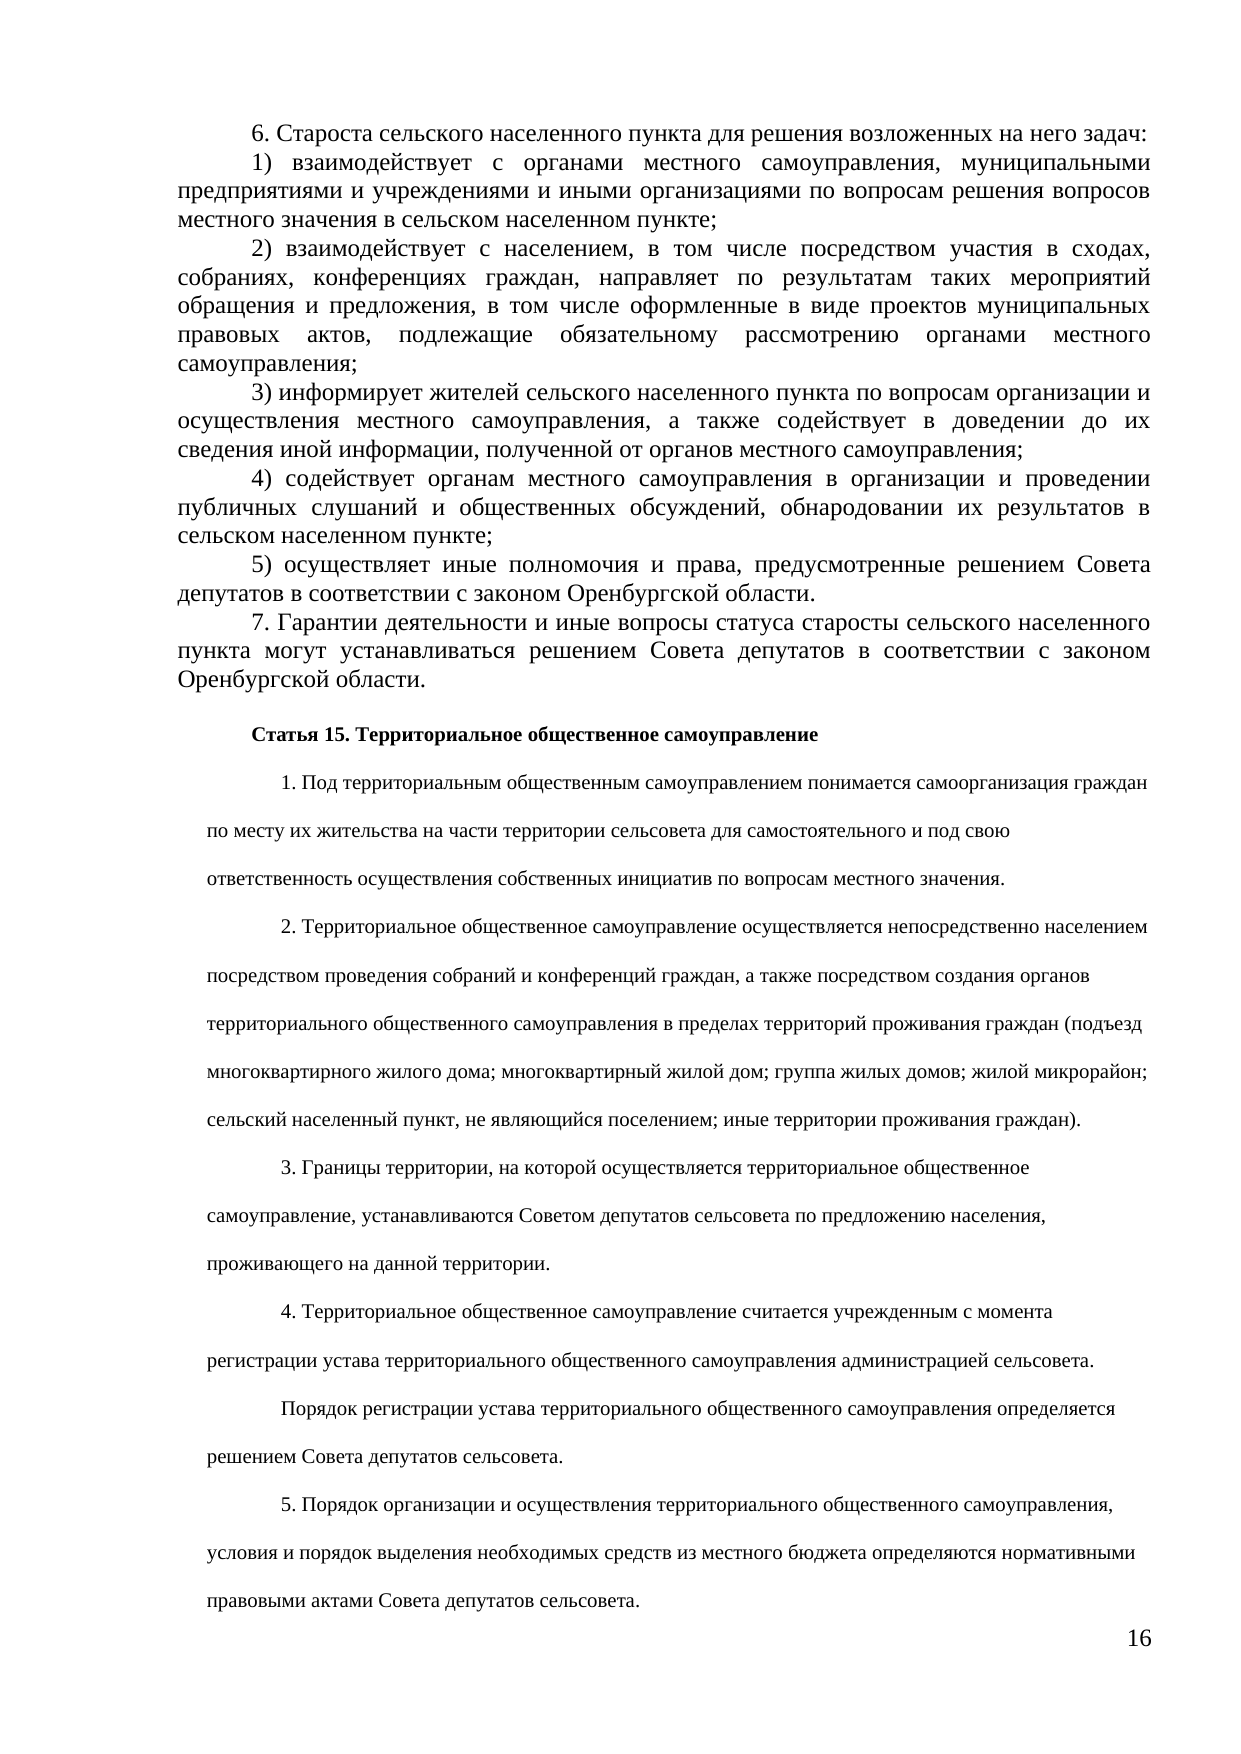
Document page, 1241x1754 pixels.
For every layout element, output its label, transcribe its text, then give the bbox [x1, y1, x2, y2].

text 2. Территориальное общественное самоуправление осуществляется непосредственно населением посредством проведения собраний и конференций граждан, а также посредством создания органов территориального общественного самоуправления в пределах территорий проживания граждан (подъезд многоквартирного жилого дома; многоквартирный жилой дом; группа жилых домов; жилой микрорайон; сельский населенный пункт, не являющийся поселением; иные территории проживания граждан). [207, 914, 1152, 1131]
text 6. Староста сельского населенного пункта для решения возложенных на него задач: [177, 118, 1152, 147]
text 4) содействует органам местного самоуправления в организации и проведении публичных слушаний и общественных обсуждений, обнародовании их результатов в сельском населенном пункте; [177, 463, 1152, 549]
text 2) взаимодействует с населением, в том числе посредством участия в сходах, собраниях, конференциях граждан, направляет по результатам таких мероприятий обращения и предложения, в том числе оформленные в виде проектов муниципальных правовых актов, подлежащие обязательному рассмотрению органами местного самоуправления; [177, 233, 1152, 377]
text 3) информирует жителей сельского населенного пункта по вопросам организации и осуществления местного самоуправления, а также содействует в доведении до их сведения иной информации, полученной от органов местного самоуправления; [177, 377, 1152, 463]
text 7. Гарантии деятельности и иные вопросы статуса старосты сельского населенного пункта могут устанавливаться решением Совета депутатов в соответствии с законом Оренбургской области. [177, 607, 1152, 693]
text 1. Под территориальным общественным самоуправлением понимается самоорганизация граждан по месту их жительства на части территории сельсовета для самостоятельного и под свою ответственность осуществления собственных инициатив по вопросам местного значения. [207, 770, 1152, 890]
text 5. Порядок организации и осуществления территориального общественного самоуправления, условия и порядок выделения необходимых средств из местного бюджета определяются нормативными правовыми актами Совета депутатов сельсовета. [207, 1492, 1152, 1612]
text 4. Территориальное общественное самоуправление считается учрежденным с момента регистрации устава территориального общественного самоуправления администрацией сельсовета. [207, 1299, 1152, 1372]
text 5) осуществляет иные полномочия и права, предусмотренные решением Совета депутатов в соответствии с законом Оренбургской области. [177, 549, 1152, 607]
text 1) взаимодействует с органами местного самоуправления, муниципальными предприятиями и учреждениями и иными организациями по вопросам решения вопросов местного значения в сельском населенном пункте; [177, 147, 1152, 233]
text 3. Границы территории, на которой осуществляется территориальное общественное самоуправление, устанавливаются Советом депутатов сельсовета по предложению населения, проживающего на данной территории. [207, 1155, 1152, 1275]
text Порядок регистрации устава территориального общественного самоуправления определяется решением Совета депутатов сельсовета. [207, 1396, 1152, 1468]
text Статья 15. Территориальное общественное самоуправление [177, 722, 1152, 746]
